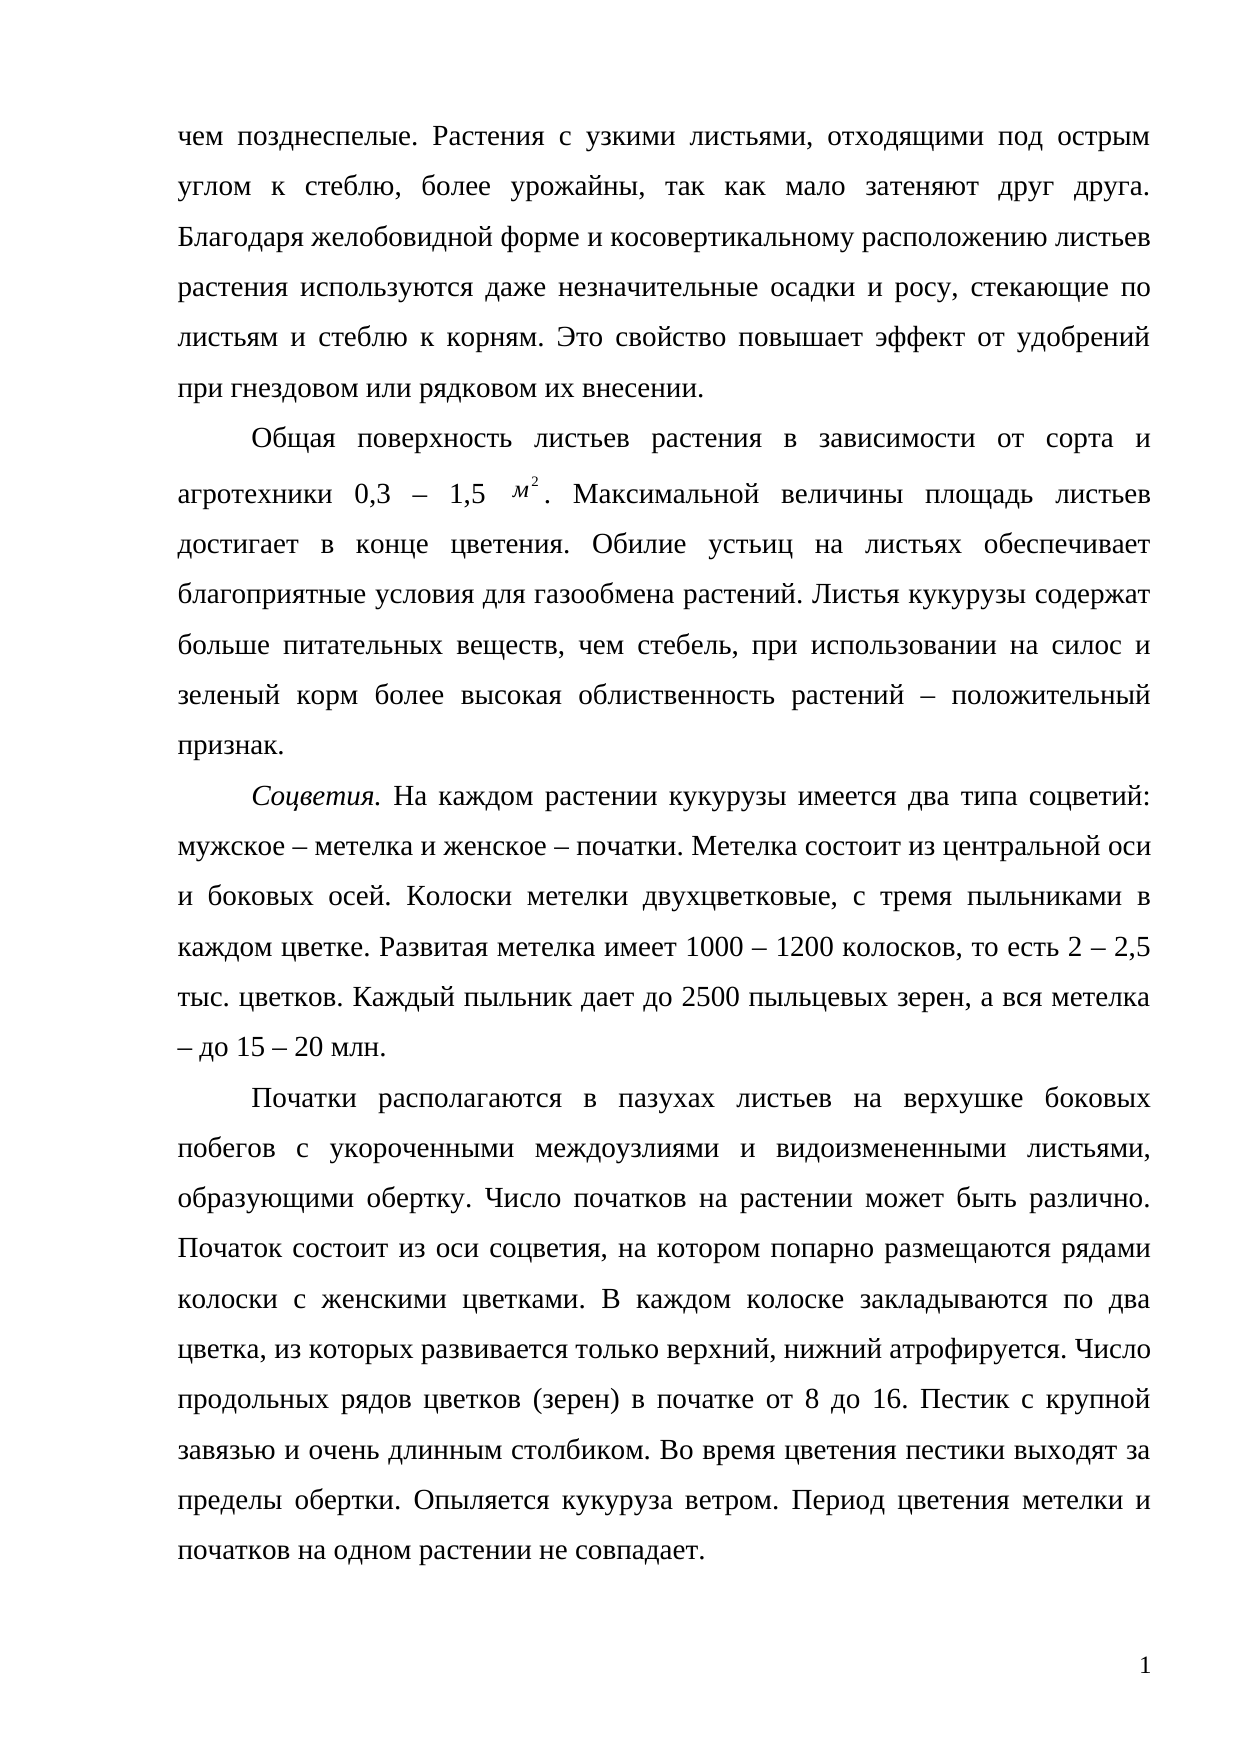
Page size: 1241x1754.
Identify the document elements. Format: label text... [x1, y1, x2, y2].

text Общая поверхность листьев растения в зависимости от сорта и агротехники 0,3 – 1,5 . Максимальной величины площадь листьев достигает в конце цветения. Обилие устьиц на листьях обеспечивает благоприятные условия для газообмена растений. Листья кукурузы содержат больше питательных веществ, чем стебель, при использовании на силос и зеленый корм более высокая облиственность растений – положительный признак. [177, 420, 1152, 761]
text Соцветия. На каждом растении кукурузы имеется два типа соцветий: мужское – метелка и женское – початки. Метелка состоит из центральной оси и боковых осей. Колоски метелки двухцветковые, с тремя пыльниками в каждом цветке. Развитая метелка имеет 1000 – 1200 колосков, то есть 2 – 2,5 тыс. цветков. Каждый пыльник дает до 2500 пыльцевых зерен, а вся метелка – до 15 – 20 млн. [177, 778, 1152, 1063]
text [177, 118, 1152, 403]
text Початки располагаются в пазухах листьев на верхушке боковых побегов с укороченными междоузлиями и видоизмененными листьями, образующими обертку. Число початков на растении может быть различно. Початок состоит из оси соцветия, на котором попарно размещаются рядами колоски с женскими цветками. В каждом колоске закладываются по два цветка, из которых развивается только верхний, нижний атрофируется. Число продольных рядов цветков (зерен) в початке от 8 до 16. Пестик с крупной завязью и очень длинным столбиком. Во время цветения пестики выходят за пределы обертки. Опыляется кукуруза ветром. Период цветения метелки и початков на одном растении не совпадает. [177, 1080, 1152, 1566]
